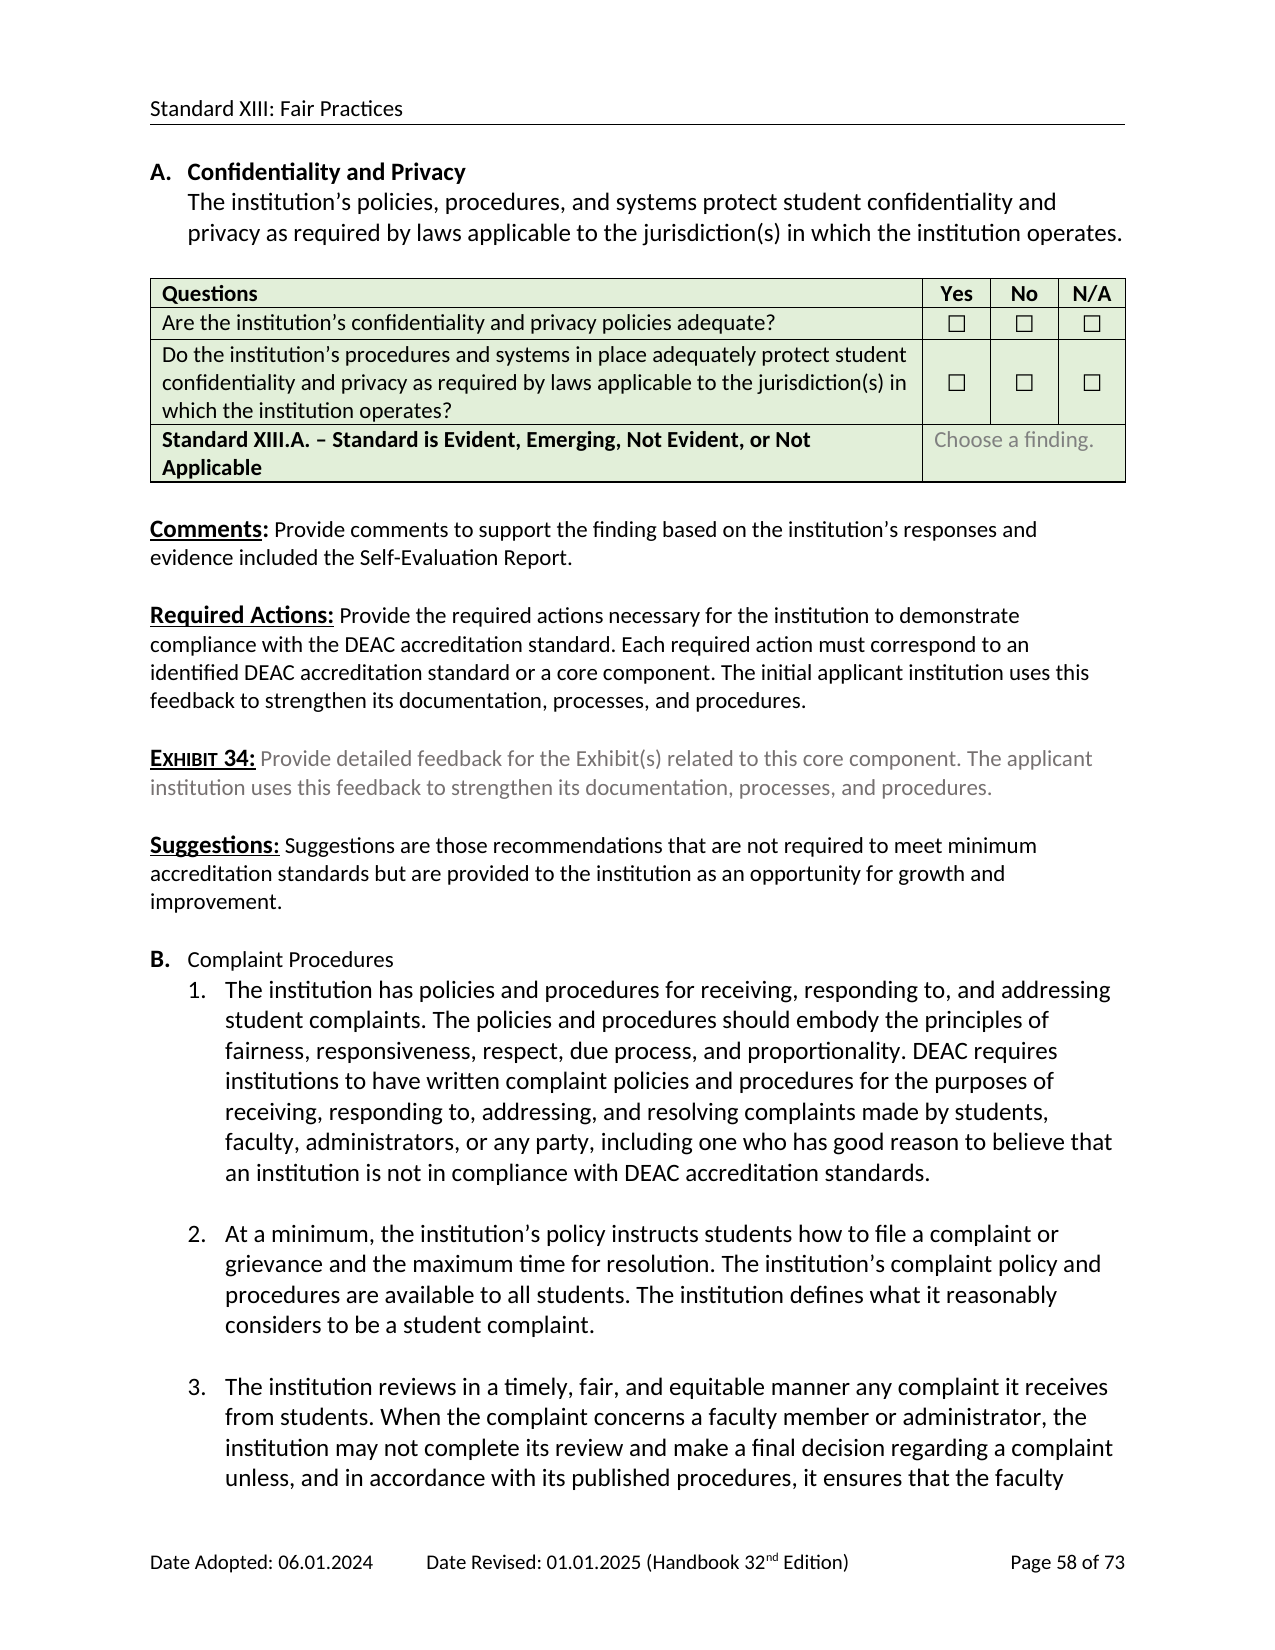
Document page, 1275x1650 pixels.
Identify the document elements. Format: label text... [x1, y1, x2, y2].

table_header No [991, 279, 1058, 307]
table_cell Do the institution’s procedures and systems in place adequately protect student confidentiality and privacy as required by laws applicable to the jurisdiction(s) in which the institution operates? [151, 340, 922, 424]
text Suggestions: [150, 829, 1125, 915]
text Comments: [150, 513, 1125, 599]
table_cell Are the institution’s confidentiality and privacy policies adequate? [151, 308, 922, 339]
text Required Actions: [150, 599, 1125, 714]
table_cell [923, 425, 1125, 481]
table_cell Standard XIII.A. – Standard is Evident, Emerging, Not Evident, or Not Applicable [151, 425, 922, 481]
text Exhibit 34: [150, 742, 1125, 801]
table_header N/A [1059, 279, 1125, 307]
table_header Yes [923, 279, 990, 307]
table_header Questions [151, 279, 922, 307]
